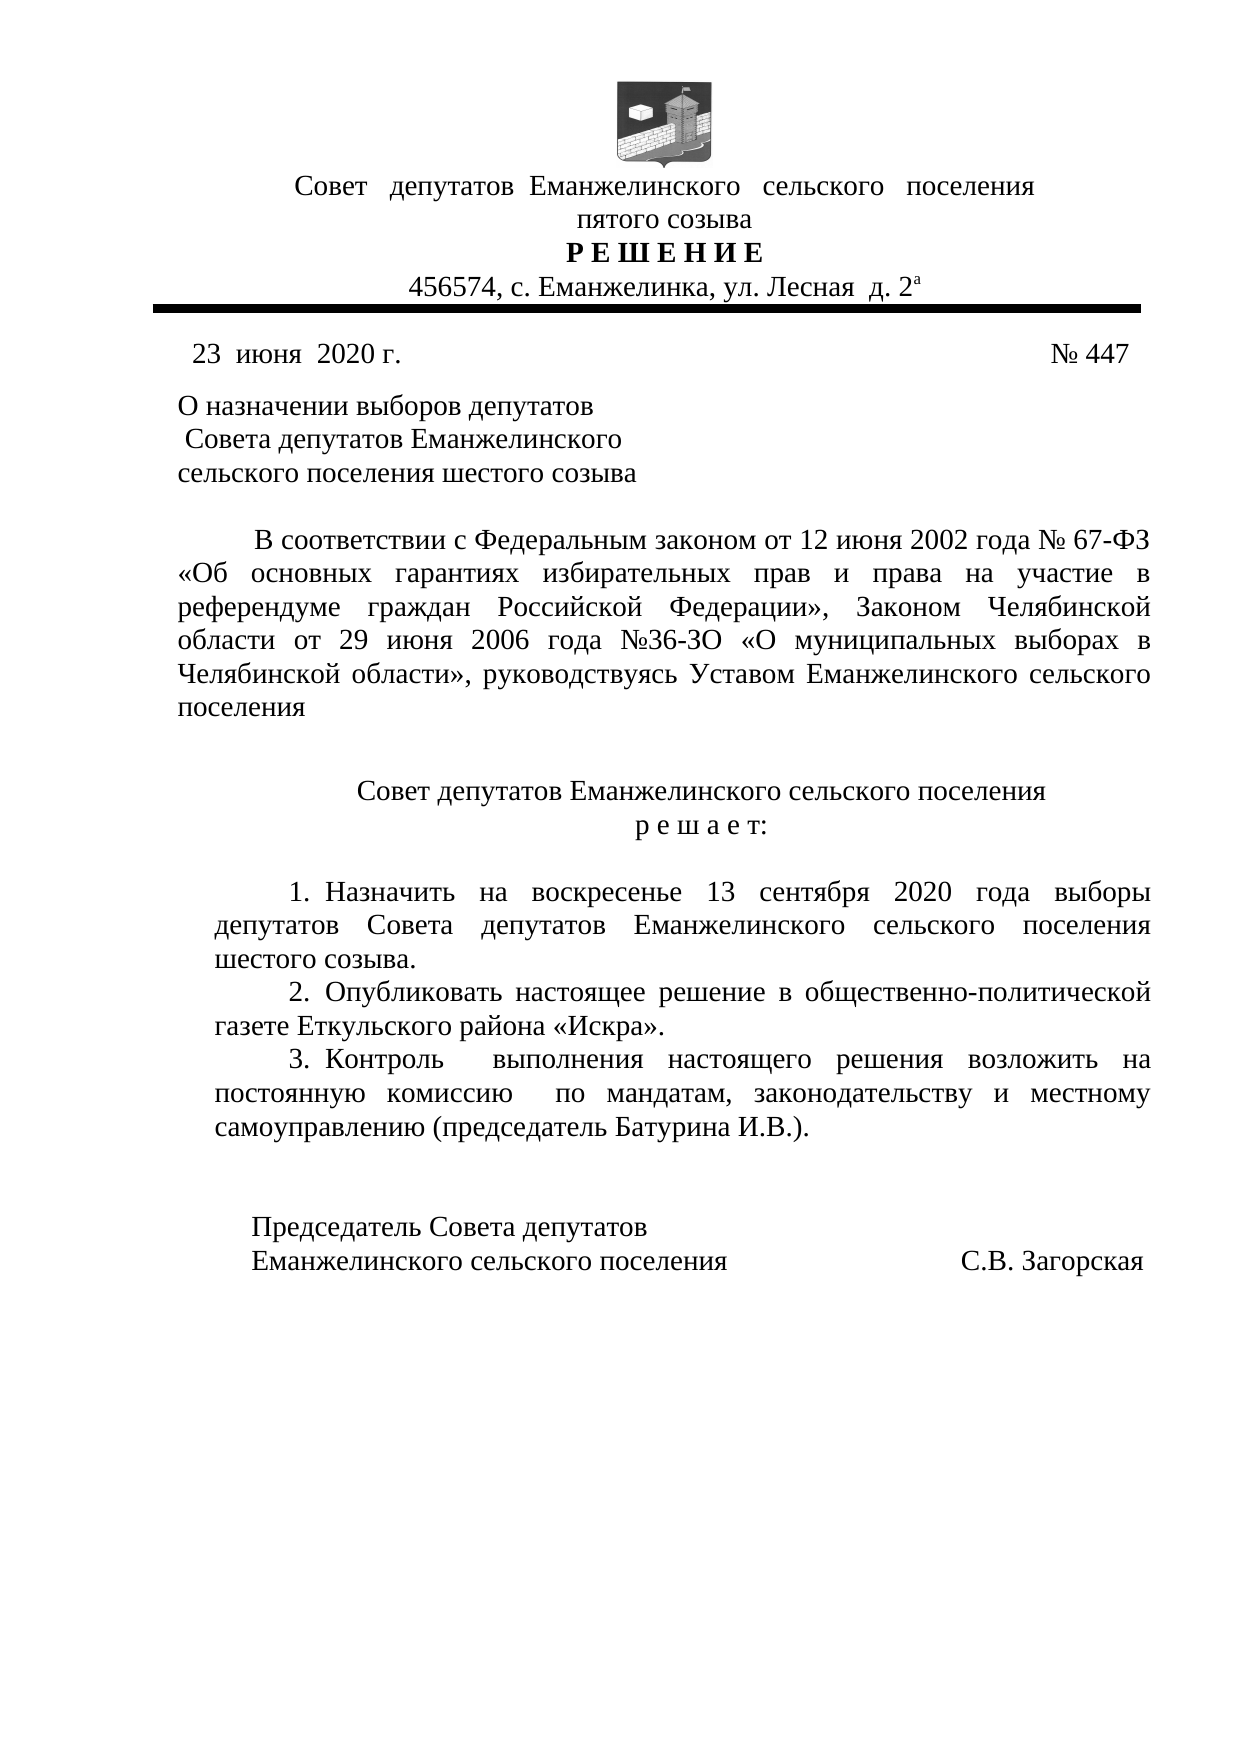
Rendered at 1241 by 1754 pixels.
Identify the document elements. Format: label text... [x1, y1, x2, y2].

text О назначении выборов депутатов [177, 388, 1152, 421]
text Председатель Совета депутатов [177, 1209, 1152, 1243]
picture [616, 80, 713, 168]
text Р Е Ш Е Н И Е [177, 235, 1152, 269]
text сельского поселения шестого созыва [177, 455, 1152, 488]
text 456574, с. Еманжелинка, ул. Лесная д. 2а [177, 269, 1152, 302]
text Совет депутатов Еманжелинского сельского поселения [177, 168, 1152, 202]
text Совета депутатов Еманжелинского [177, 421, 1152, 455]
text Еманжелинского сельского поселения С.В. Загорская [177, 1243, 1152, 1276]
text пятого созыва [177, 202, 1152, 235]
text Совет депутатов Еманжелинского сельского поселения [177, 773, 1152, 807]
list Назначить на воскресенье 13 сентября 2020 года выборы депутатов Совета депутатов Еманжелинского сельского поселения шестого созыва. [214, 874, 1152, 974]
text р е ш а е т: [177, 807, 1152, 840]
text 23 июня 2020 г. № 447 [177, 336, 1152, 369]
text В соответствии с Федеральным законом от 12 июня 2002 года № 67-ФЗ «Об основных гарантиях избирательных прав и права на участие в референдуме граждан Российской Федерации», Законом Челябинской области от 29 июня 2006 года №36-ЗО «О муниципальных выборах в Челябинской области», руководствуясь Уставом Еманжелинского сельского поселения [177, 522, 1152, 723]
list Контроль выполнения настоящего решения возложить на постоянную комиссию по мандатам, законодательству и местному самоуправлению (председатель Батурина И.В.). [214, 1042, 1152, 1142]
list Опубликовать настоящее решение в общественно-политической газете Еткульского района «Искра». [214, 974, 1152, 1042]
